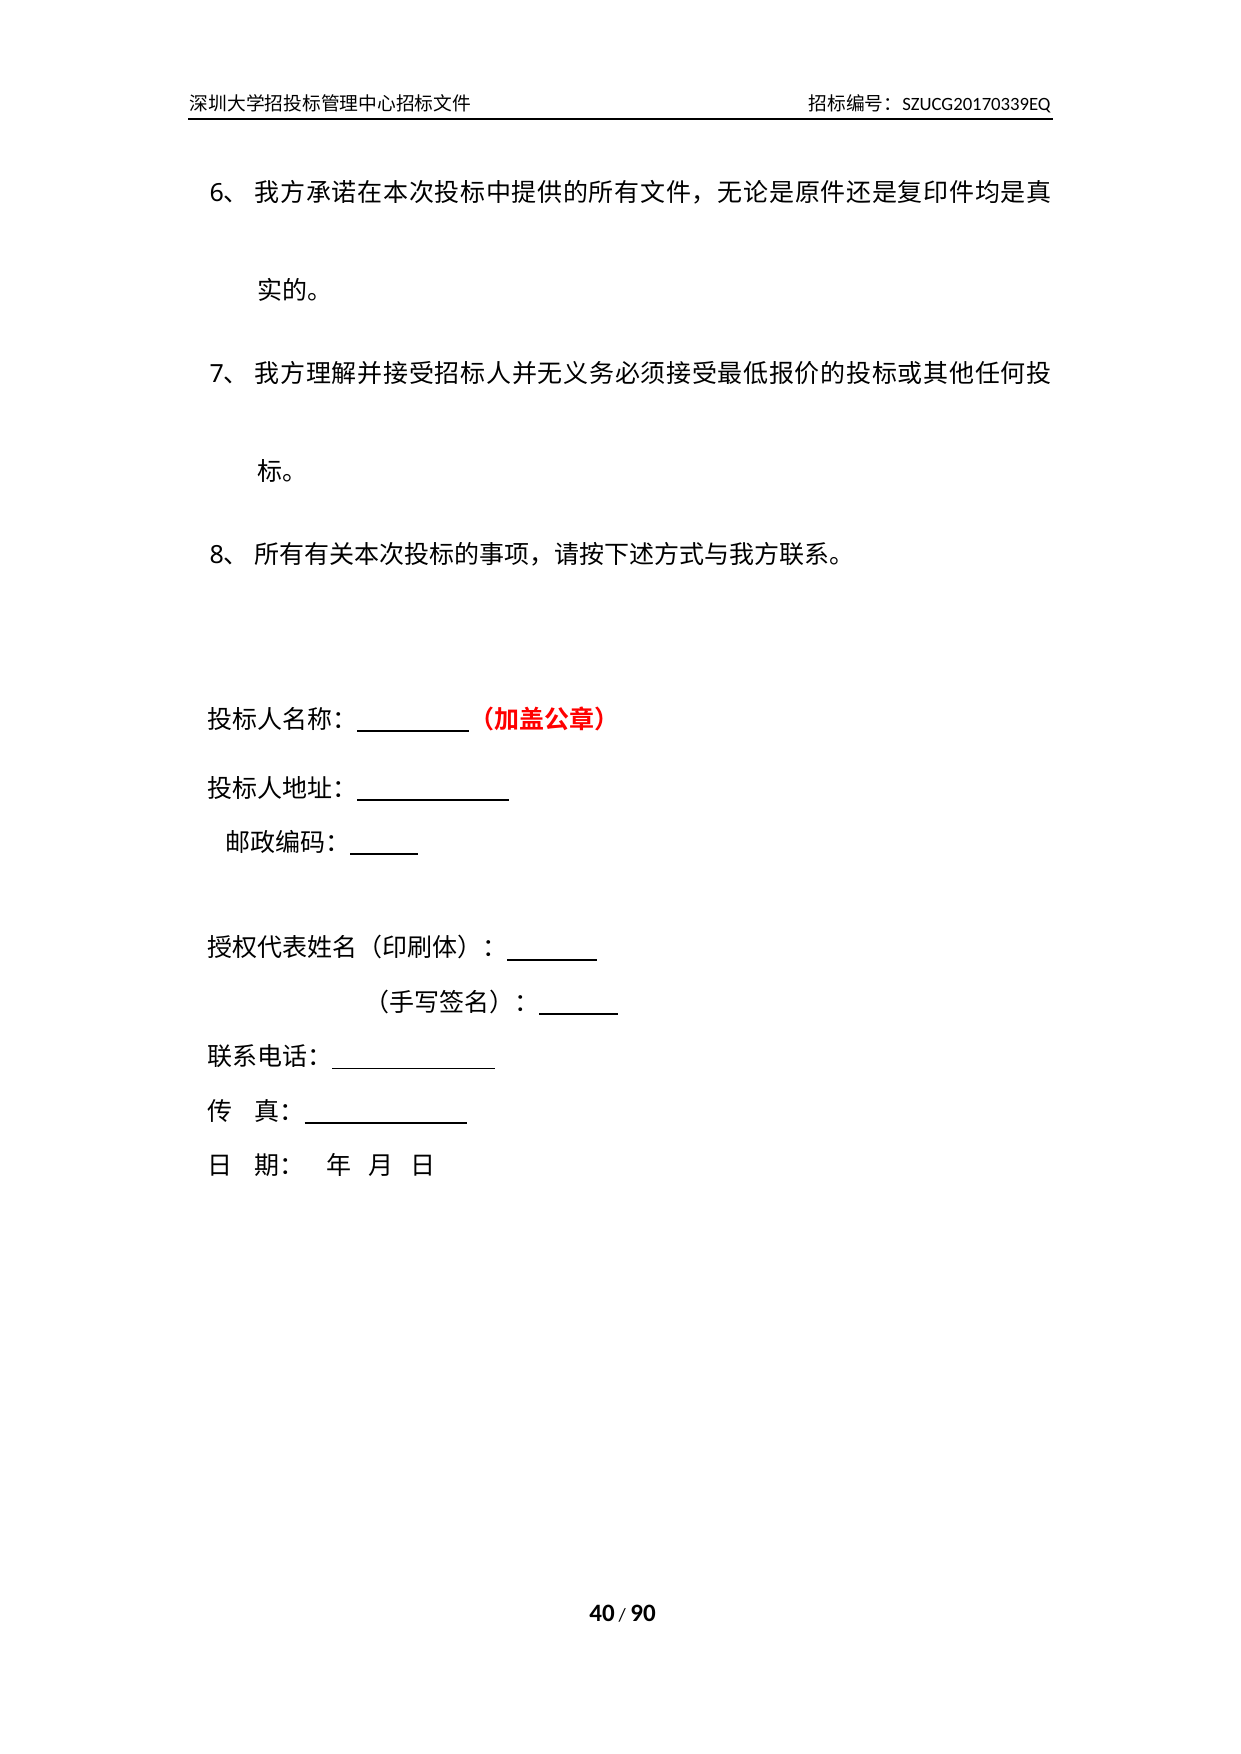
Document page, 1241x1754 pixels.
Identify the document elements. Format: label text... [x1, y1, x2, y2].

text 投标人名称： （加盖公章） [187, 685, 1053, 750]
list 我方承诺在本次投标中提供的所有文件，无论是原件还是复印件均是真实的。 [209, 158, 1053, 321]
list 我方理解并接受招标人并无义务必须接受最低报价的投标或其他任何投标。 [209, 339, 1053, 502]
text 投标人地址： [187, 768, 1053, 804]
text （手写签名）： [187, 982, 1053, 1018]
text 日 期： 年 月 日 [187, 1145, 1053, 1182]
text 授权代表姓名（印刷体）： [187, 928, 1053, 964]
text 传 真： [187, 1091, 1053, 1127]
list 所有有关本次投标的事项，请按下述方式与我方联系。 [209, 520, 1053, 585]
text 邮政编码： [225, 822, 1053, 859]
text 联系电话： [187, 1037, 1053, 1073]
